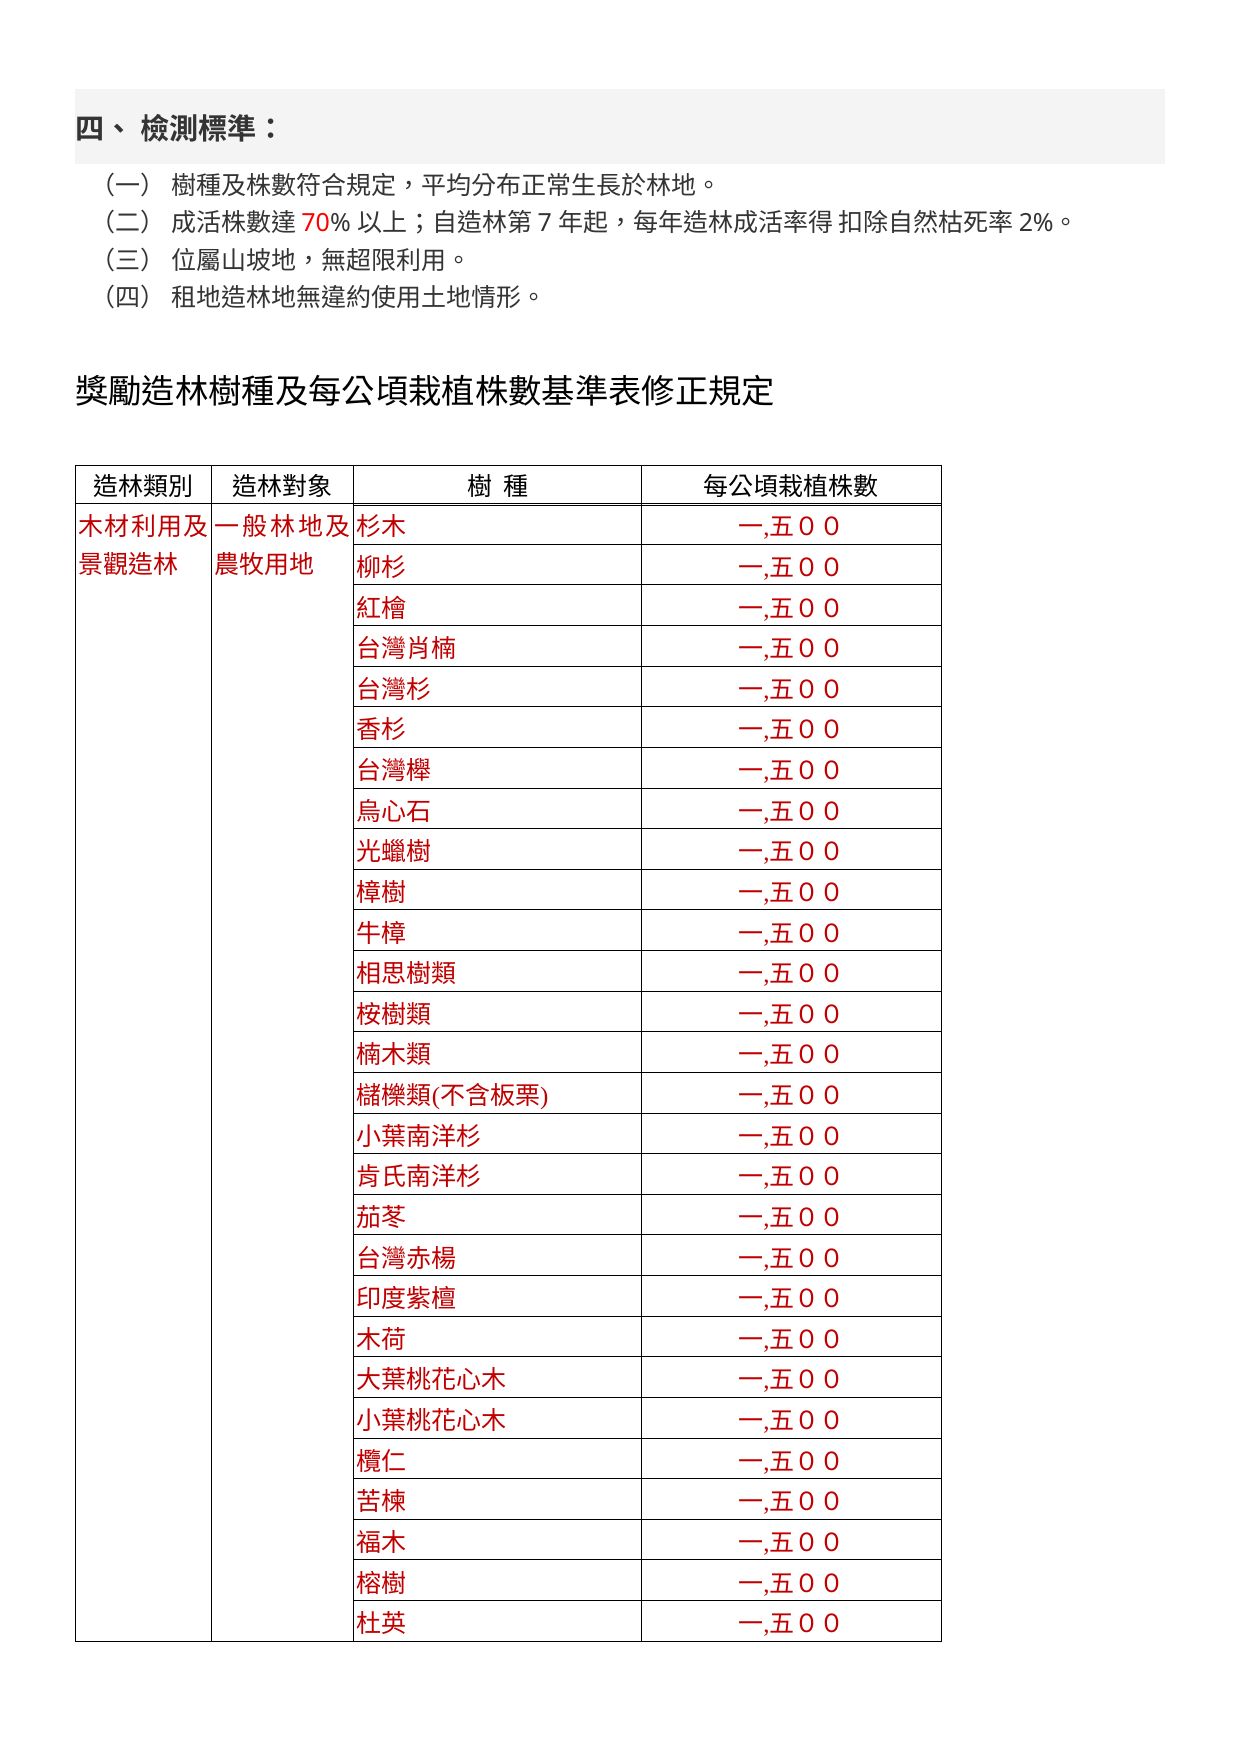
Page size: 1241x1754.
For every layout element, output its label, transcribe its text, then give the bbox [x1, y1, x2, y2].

table_cell 一,五００ [642, 707, 941, 747]
table_cell 榕樹 [354, 1560, 641, 1600]
text （四） 租地造林地無違約使用土地情形。 [90, 277, 1165, 314]
table_cell 一,五００ [642, 1276, 941, 1316]
table_cell 一,五００ [642, 910, 941, 950]
table_cell 烏心石 [354, 789, 641, 828]
table_cell 一,五００ [642, 1114, 941, 1153]
table_cell 一,五００ [642, 1479, 941, 1519]
table_cell 一,五００ [642, 748, 941, 787]
table_cell 台灣肖楠 [354, 626, 641, 666]
table_cell 一,五００ [642, 1601, 941, 1641]
table_cell 一般林地及農牧用地 [212, 504, 353, 1641]
table_cell 柳杉 [354, 545, 641, 584]
table_cell 一,五００ [642, 1398, 941, 1437]
table_header 樹 種 [354, 466, 641, 503]
table_cell 杉木 [354, 506, 641, 544]
table_cell 一,五００ [642, 870, 941, 909]
text 獎勵造林樹種及每公頃栽植株數基準表修正規定 [75, 352, 1165, 427]
table_cell 一,五００ [642, 1317, 941, 1356]
table_cell 楠木類 [354, 1032, 641, 1072]
table_cell 一,五００ [642, 506, 941, 544]
table_cell 一,五００ [642, 1560, 941, 1600]
table_cell 福木 [354, 1520, 641, 1559]
table_cell 台灣杉 [354, 667, 641, 706]
table_cell 大葉桃花心木 [354, 1357, 641, 1397]
table_cell 一,五００ [642, 829, 941, 869]
table_cell 印度紫檀 [354, 1276, 641, 1316]
table_cell 牛樟 [354, 910, 641, 950]
table_cell 欖仁 [354, 1439, 641, 1478]
table_cell 一,五００ [642, 992, 941, 1031]
table_cell 台灣櫸 [354, 748, 641, 787]
table_cell 一,五００ [642, 1357, 941, 1397]
table_cell 櫧櫟類(不含板栗) [354, 1073, 641, 1112]
table_cell 杜英 [354, 1601, 641, 1641]
table_cell 一,五００ [642, 1154, 941, 1194]
table_cell 木荷 [354, 1317, 641, 1356]
text （一） 樹種及株數符合規定，平均分布正常生長於林地。 [90, 164, 1165, 202]
table_cell 一,五００ [642, 1520, 941, 1559]
table_header 造林對象 [212, 466, 353, 503]
table_cell 一,五００ [642, 951, 941, 991]
table_cell 一,五００ [642, 585, 941, 625]
table_cell 台灣赤楊 [354, 1235, 641, 1275]
table_cell 一,五００ [642, 1032, 941, 1072]
table_cell 茄苳 [354, 1195, 641, 1234]
table_cell 小葉南洋杉 [354, 1114, 641, 1153]
table_header 造林類別 [76, 466, 211, 503]
table_cell 一,五００ [642, 667, 941, 706]
text （二） 成活株數達70% 以上；自造林第7 年起，每年造林成活率得 扣除自然枯死率2%。 [90, 202, 1165, 239]
table_cell 一,五００ [642, 626, 941, 666]
table_cell 一,五００ [642, 545, 941, 584]
table_cell 苦楝 [354, 1479, 641, 1519]
table_cell 小葉桃花心木 [354, 1398, 641, 1437]
table_header 每公頃栽植株數 [642, 466, 941, 503]
table_cell 光蠟樹 [354, 829, 641, 869]
table_cell 肯氏南洋杉 [354, 1154, 641, 1194]
table_cell 一,五００ [642, 789, 941, 828]
text （三） 位屬山坡地，無超限利用。 [90, 239, 1165, 277]
table_cell 桉樹類 [354, 992, 641, 1031]
table_cell 相思樹類 [354, 951, 641, 991]
table_cell 一,五００ [642, 1195, 941, 1234]
table_cell 一,五００ [642, 1235, 941, 1275]
table_cell 一,五００ [642, 1073, 941, 1112]
text 四、 檢測標準： [75, 89, 1165, 164]
table_cell 樟樹 [354, 870, 641, 909]
table_cell 香杉 [354, 707, 641, 747]
table_cell 紅檜 [354, 585, 641, 625]
table_cell 木材利用及景觀造林 [76, 504, 211, 1641]
table_cell 一,五００ [642, 1439, 941, 1478]
